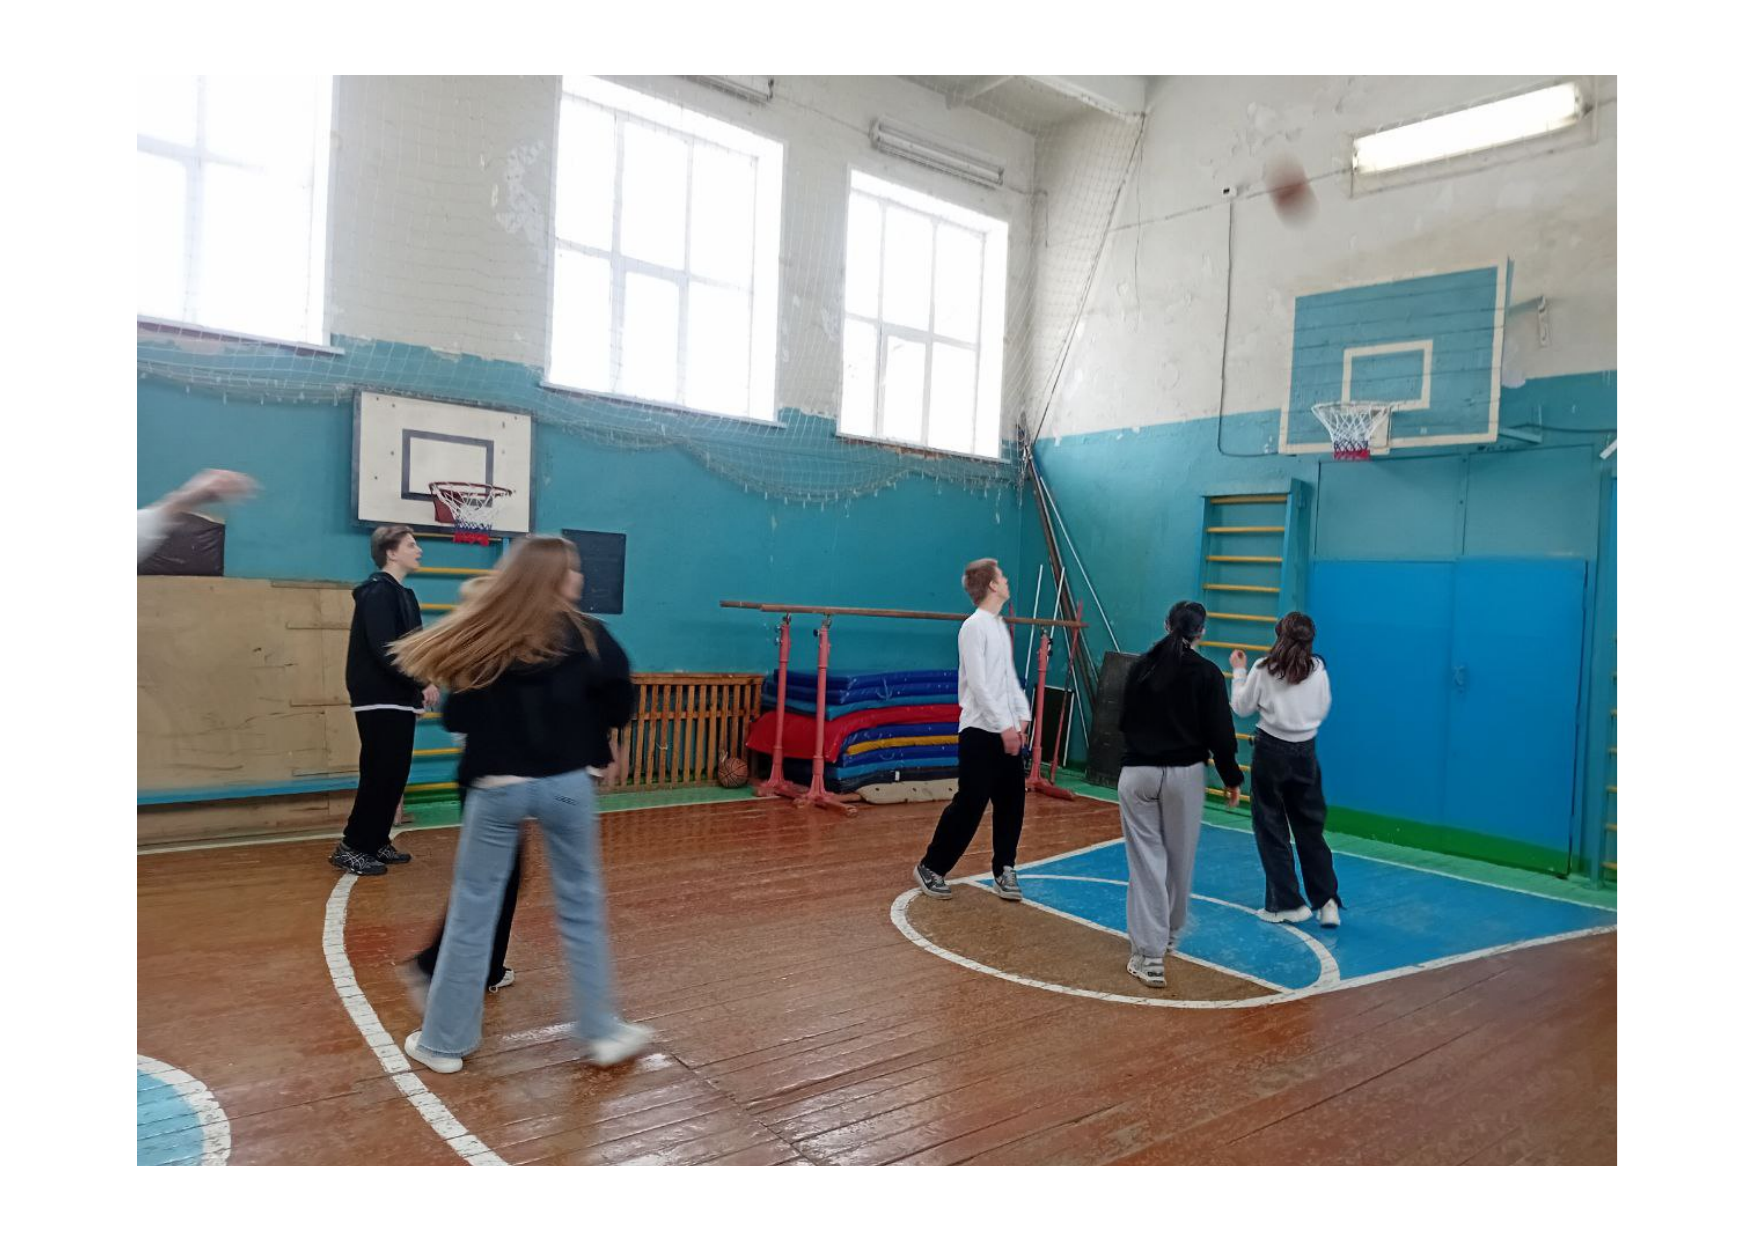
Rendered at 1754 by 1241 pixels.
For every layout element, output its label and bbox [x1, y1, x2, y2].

picture [137, 75, 1618, 1166]
